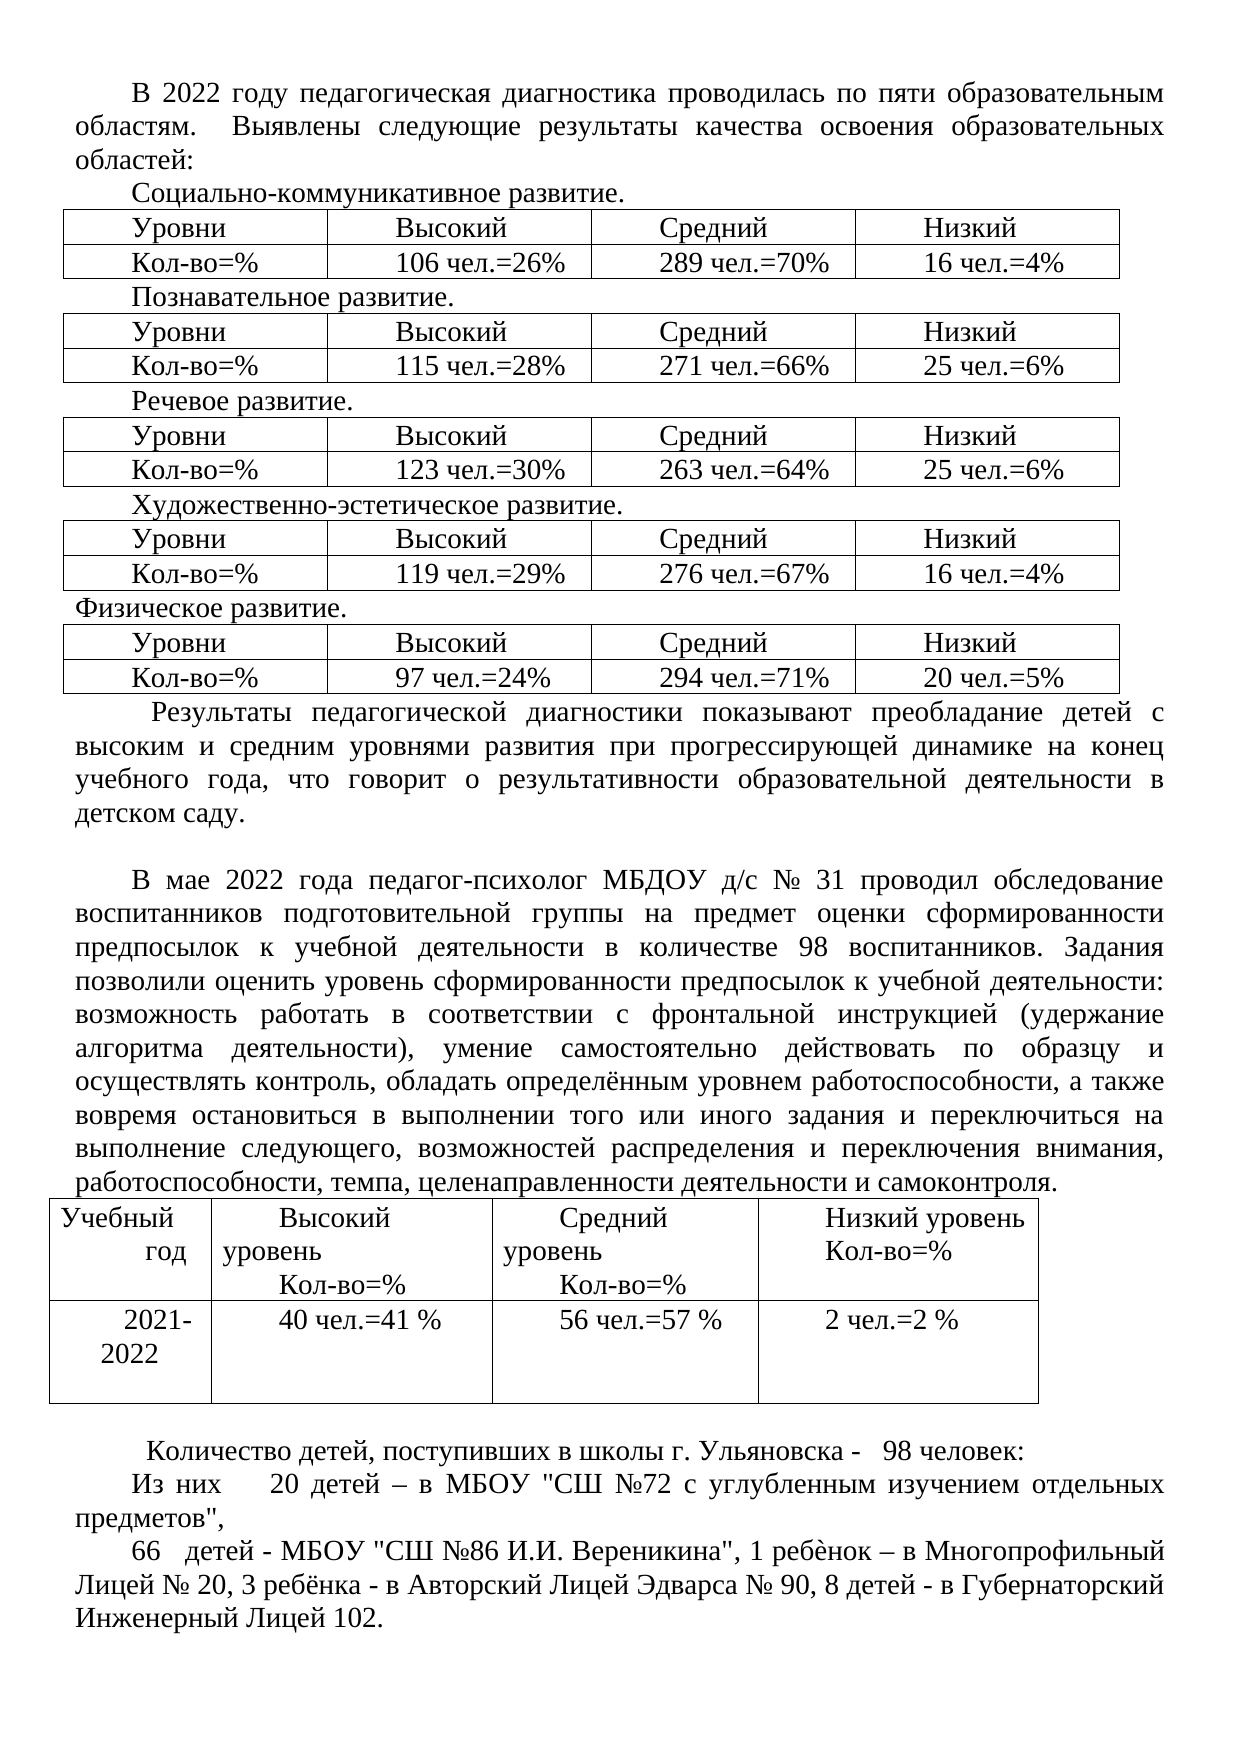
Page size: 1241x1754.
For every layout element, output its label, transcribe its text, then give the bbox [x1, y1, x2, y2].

table_cell 16 чел.=4% [856, 245, 1119, 278]
text Познавательное развитие. [75, 279, 1165, 313]
table_header Уровни [64, 418, 327, 451]
text Из них 20 детей – в МБОУ "СШ №72 с углубленным изучением отдельных предметов", [75, 1466, 1165, 1533]
text Количество детей, поступивших в школы г. Ульяновска - 98 человек: [75, 1433, 1165, 1466]
text 66 детей - МБОУ "СШ №86 И.И. Вереникина", 1 ребѐнок – в Многопрофильный Лицей № 20, 3 ребёнка - в Авторский Лицей Эдварса № 90, 8 детей - в Губернаторский Инженерный Лицей 102. [75, 1533, 1165, 1634]
table_header Средний уровень Кол-во=% [493, 1199, 758, 1300]
table_header Средний [592, 418, 855, 451]
text Социально-коммуникативное развитие. [75, 176, 1165, 209]
table_header Средний [592, 521, 855, 555]
table_header Высокий уровень Кол-во=% [212, 1199, 492, 1300]
table_header Средний [592, 210, 855, 244]
table_header Уровни [64, 314, 327, 347]
text Физическое развитие. [75, 591, 1165, 624]
table_cell 106 чел.=26% [328, 245, 591, 278]
table_cell Кол-во=% [64, 245, 327, 278]
table_cell Кол-во=% [64, 556, 327, 589]
table_header Низкий [856, 418, 1119, 451]
table_cell Кол-во=% [64, 660, 327, 693]
table_header Уровни [64, 625, 327, 659]
text Речевое развитие. [75, 383, 1165, 417]
table_header Низкий [856, 625, 1119, 659]
table_cell 20 чел.=5% [856, 660, 1119, 693]
table_cell Кол-во=% [64, 349, 327, 382]
table_header Средний [592, 625, 855, 659]
table_cell Кол-во=% [64, 452, 327, 486]
table_cell 56 чел.=57 % [493, 1301, 758, 1403]
table_header Уровни [64, 521, 327, 555]
table_header Учебный год [50, 1199, 211, 1300]
table_header Низкий уровень Кол-во=% [759, 1199, 1038, 1300]
table_header Высокий [328, 314, 591, 347]
table_header Уровни [64, 210, 327, 244]
table_header Высокий [328, 210, 591, 244]
table_cell 25 чел.=6% [856, 452, 1119, 486]
table_header Низкий [856, 314, 1119, 347]
table_header Высокий [328, 625, 591, 659]
table_header Низкий [856, 210, 1119, 244]
table_cell 276 чел.=67% [592, 556, 855, 589]
table_cell 115 чел.=28% [328, 349, 591, 382]
table_cell 2 чел.=2 % [759, 1301, 1038, 1403]
table_cell 2021-2022 [50, 1301, 211, 1403]
table_header Высокий [328, 418, 591, 451]
table_cell 119 чел.=29% [328, 556, 591, 589]
table_header Низкий [856, 521, 1119, 555]
table_cell 271 чел.=66% [592, 349, 855, 382]
table_cell 289 чел.=70% [592, 245, 855, 278]
table_header Высокий [328, 521, 591, 555]
text Результаты педагогической диагностики показывают преобладание детей с высоким и средним уровнями развития при прогрессирующей динамике на конец учебного года, что говорит о результативности образовательной деятельности в детском саду. [75, 694, 1165, 828]
table_cell 25 чел.=6% [856, 349, 1119, 382]
table_cell 123 чел.=30% [328, 452, 591, 486]
table_cell 97 чел.=24% [328, 660, 591, 693]
table_cell 294 чел.=71% [592, 660, 855, 693]
text Художественно-эстетическое развитие. [75, 487, 1165, 520]
table_cell 16 чел.=4% [856, 556, 1119, 589]
text В 2022 году педагогическая диагностика проводилась по пяти образовательным областям. Выявлены следующие результаты качества освоения образовательных областей: [75, 75, 1165, 176]
table_cell 40 чел.=41 % [212, 1301, 492, 1403]
text В мае 2022 года педагог-психолог МБДОУ д/с № 31 проводил обследование воспитанников подготовительной группы на предмет оценки сформированности предпосылок к учебной деятельности в количестве 98 воспитанников. Задания позволили оценить уровень сформированности предпосылок к учебной деятельности: возможность работать в соответствии с фронтальной инструкцией (удержание алгоритма деятельности), умение самостоятельно действовать по образцу и осуществлять контроль, обладать определённым уровнем работоспособности, а также вовремя остановиться в выполнении того или иного задания и переключиться на выполнение следующего, возможностей распределения и переключения внимания, работоспособности, темпа, целенаправленности деятельности и самоконтроля. [75, 862, 1165, 1197]
table_header Средний [592, 314, 855, 347]
table_cell 263 чел.=64% [592, 452, 855, 486]
